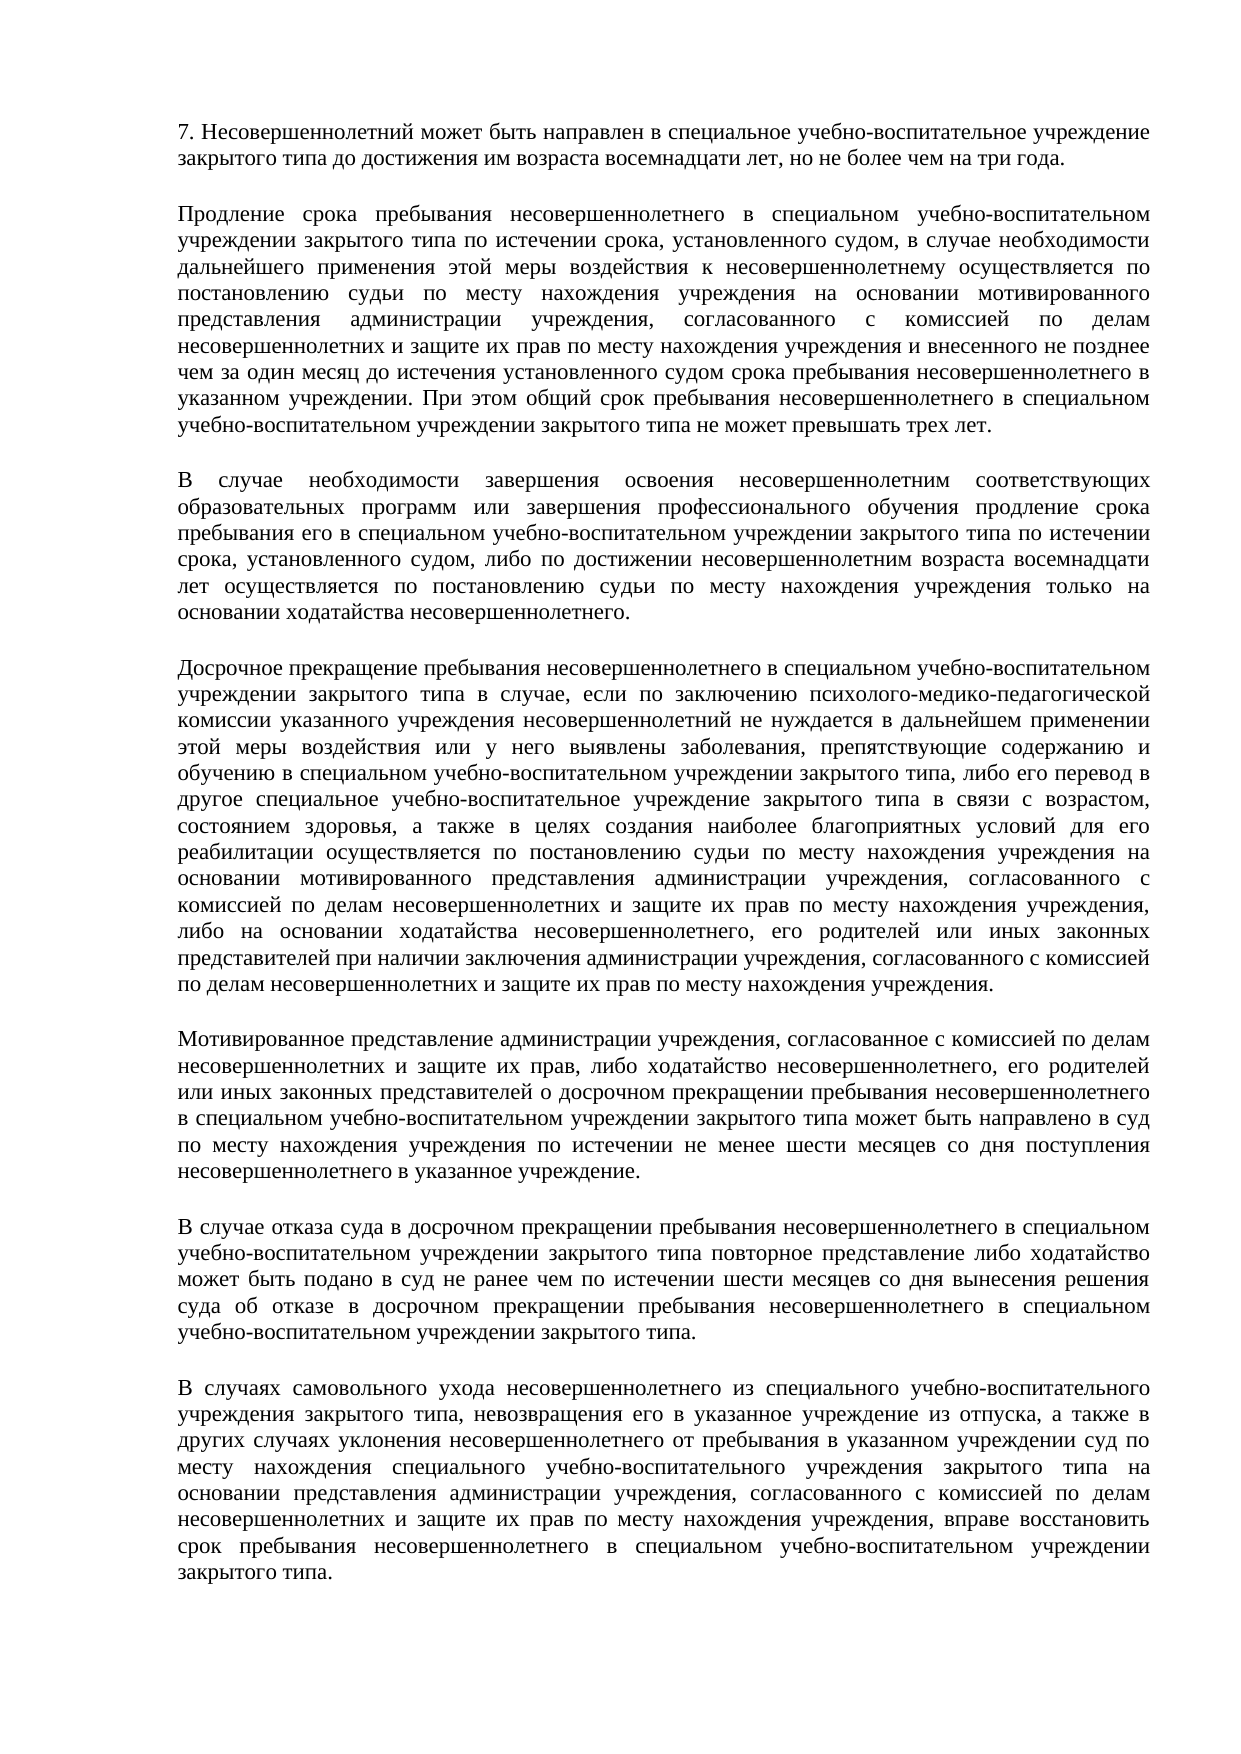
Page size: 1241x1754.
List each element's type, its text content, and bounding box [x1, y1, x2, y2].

text Досрочное прекращение пребывания несовершеннолетнего в специальном учебно-воспитательном учреждении закрытого типа в случае, если по заключению психолого-медико-педагогической комиссии указанного учреждения несовершеннолетний не нуждается в дальнейшем применении этой меры воздействия или у него выявлены заболевания, препятствующие содержанию и обучению в специальном учебно-воспитательном учреждении закрытого типа, либо его перевод в другое специальное учебно-воспитательное учреждение закрытого типа в связи с возрастом, состоянием здоровья, а также в целях создания наиболее благоприятных условий для его реабилитации осуществляется по постановлению судьи по месту нахождения учреждения на основании мотивированного представления администрации учреждения, согласованного с комиссией по делам несовершеннолетних и защите их прав по месту нахождения учреждения, либо на основании ходатайства несовершеннолетнего, его родителей или иных законных представителей при наличии заключения администрации учреждения, согласованного с комиссией по делам несовершеннолетних и защите их прав по месту нахождения учреждения. [177, 654, 1152, 996]
text В случае необходимости завершения освоения несовершеннолетним соответствующих образовательных программ или завершения профессионального обучения продление срока пребывания его в специальном учебно-воспитательном учреждении закрытого типа по истечении срока, установленного судом, либо по достижении несовершеннолетним возраста восемнадцати лет осуществляется по постановлению судьи по месту нахождения учреждения только на основании ходатайства несовершеннолетнего. [177, 466, 1152, 624]
text Продление срока пребывания несовершеннолетнего в специальном учебно-воспитательном учреждении закрытого типа по истечении срока, установленного судом, в случае необходимости дальнейшего применения этой меры воздействия к несовершеннолетнему осуществляется по постановлению судьи по месту нахождения учреждения на основании мотивированного представления администрации учреждения, согласованного с комиссией по делам несовершеннолетних и защите их прав по месту нахождения учреждения и внесенного не позднее чем за один месяц до истечения установленного судом срока пребывания несовершеннолетнего в указанном учреждении. При этом общий срок пребывания несовершеннолетнего в специальном учебно-воспитательном учреждении закрытого типа не может превышать трех лет. [177, 200, 1152, 437]
text В случае отказа суда в досрочном прекращении пребывания несовершеннолетнего в специальном учебно-воспитательном учреждении закрытого типа повторное представление либо ходатайство может быть подано в суд не ранее чем по истечении шести месяцев со дня вынесения решения суда об отказе в досрочном прекращении пребывания несовершеннолетнего в специальном учебно-воспитательном учреждении закрытого типа. [177, 1213, 1152, 1344]
text В случаях самовольного ухода несовершеннолетнего из специального учебно-воспитательного учреждения закрытого типа, невозвращения его в указанное учреждение из отпуска, а также в других случаях уклонения несовершеннолетнего от пребывания в указанном учреждении суд по месту нахождения специального учебно-воспитательного учреждения закрытого типа на основании представления администрации учреждения, согласованного с комиссией по делам несовершеннолетних и защите их прав по месту нахождения учреждения, вправе восстановить срок пребывания несовершеннолетнего в специальном учебно-воспитательном учреждении закрытого типа. [177, 1374, 1152, 1584]
text Мотивированное представление администрации учреждения, согласованное с комиссией по делам несовершеннолетних и защите их прав, либо ходатайство несовершеннолетнего, его родителей или иных законных представителей о досрочном прекращении пребывания несовершеннолетнего в специальном учебно-воспитательном учреждении закрытого типа может быть направлено в суд по месту нахождения учреждения по истечении не менее шести месяцев со дня поступления несовершеннолетнего в указанное учреждение. [177, 1025, 1152, 1183]
text 7. Несовершеннолетний может быть направлен в специальное учебно-воспитательное учреждение закрытого типа до достижения им возраста восемнадцати лет, но не более чем на три года. [177, 118, 1152, 171]
